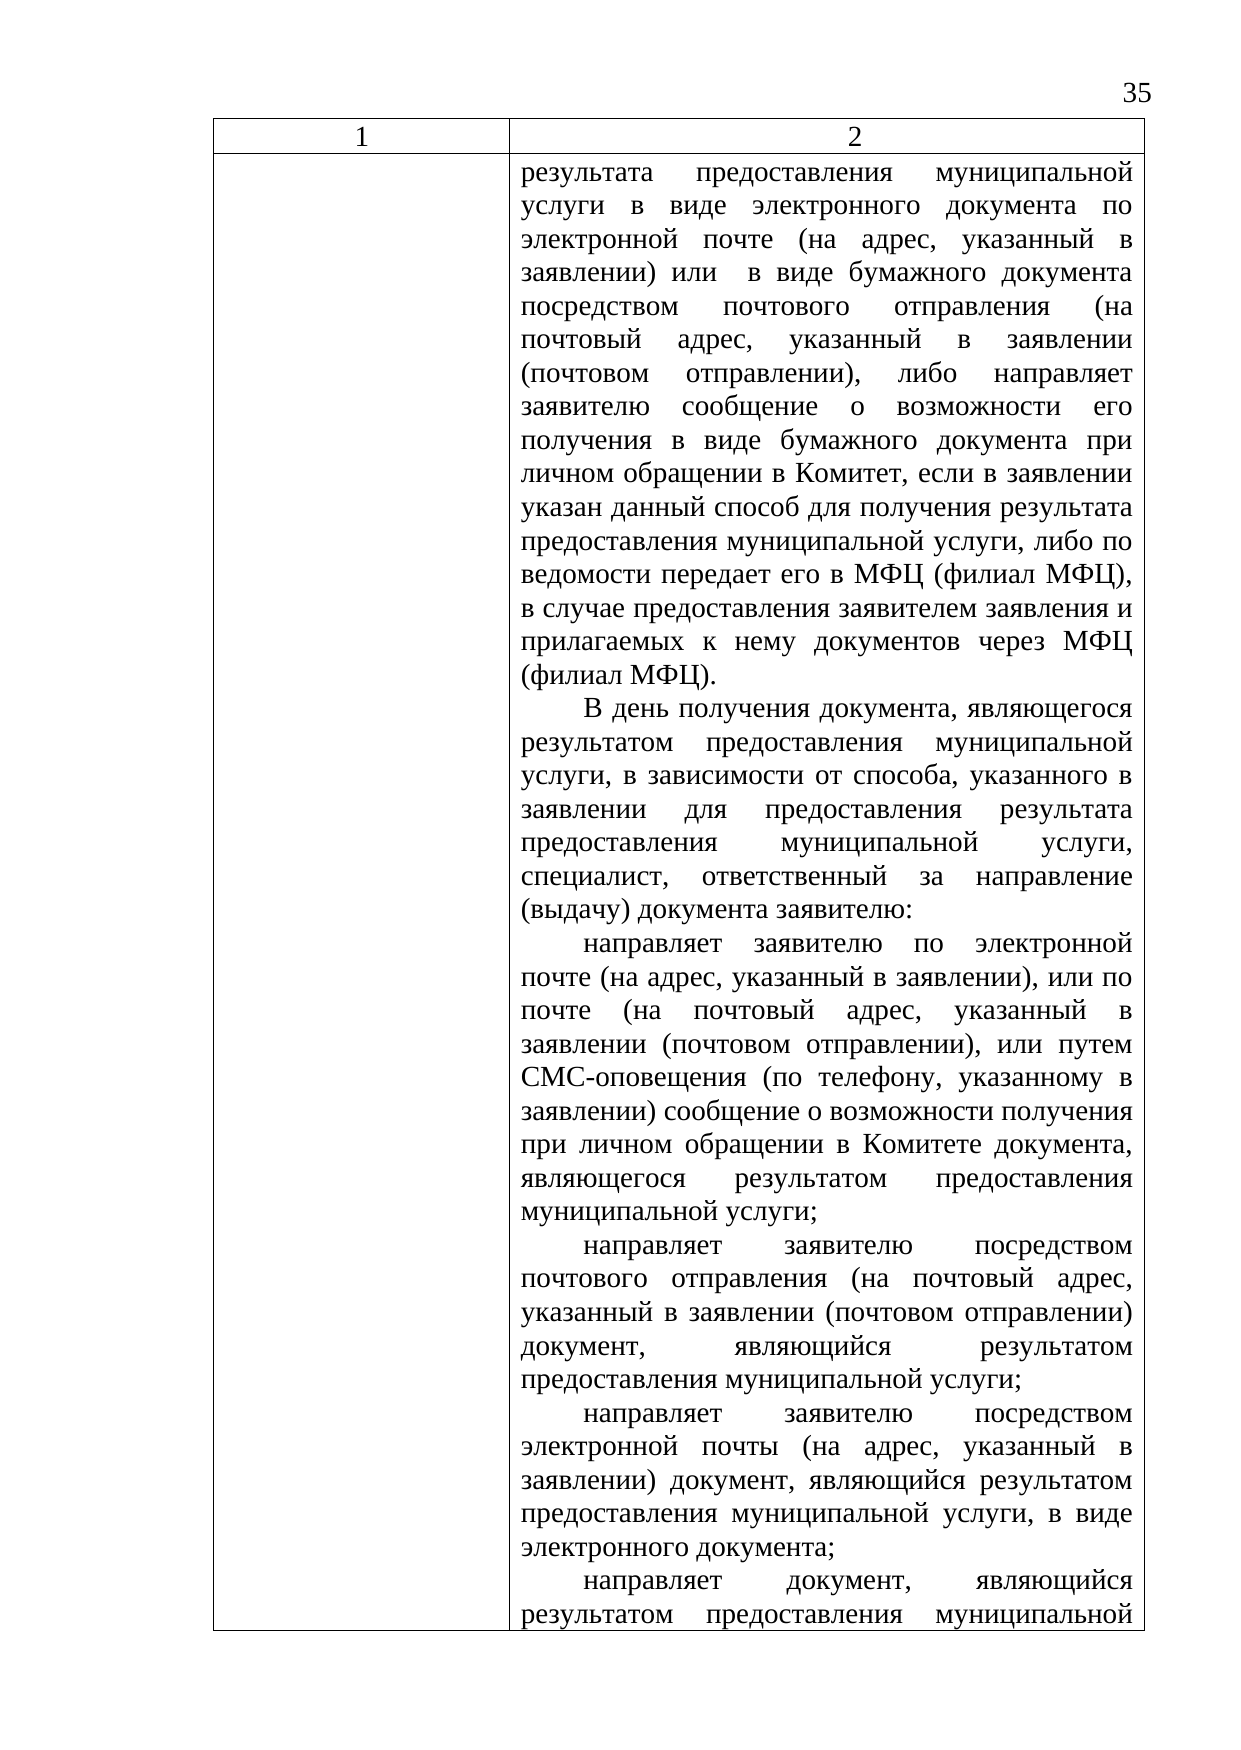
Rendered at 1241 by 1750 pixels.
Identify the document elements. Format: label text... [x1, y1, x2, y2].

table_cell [510, 154, 1144, 1629]
table_header 1 [214, 119, 509, 153]
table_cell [214, 154, 509, 1629]
table_header 2 [510, 119, 1144, 153]
